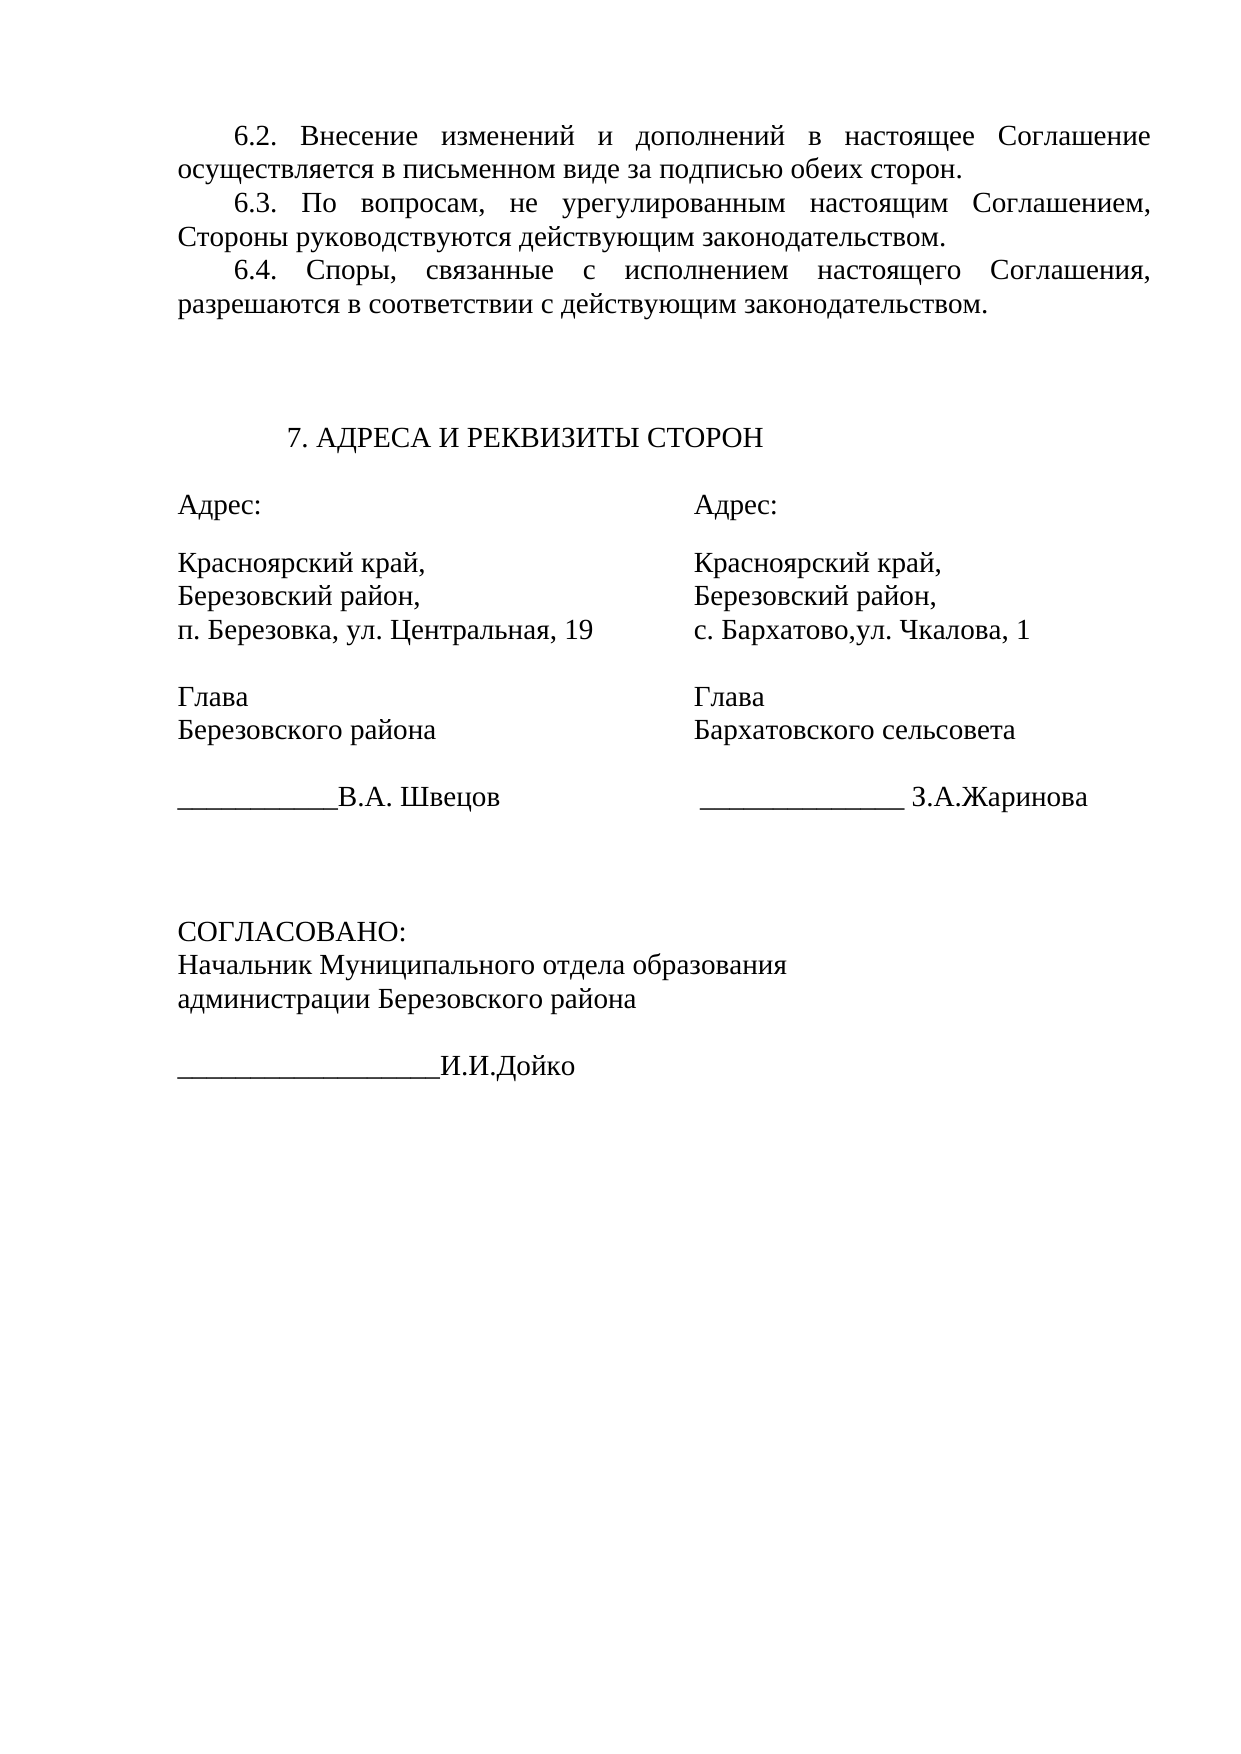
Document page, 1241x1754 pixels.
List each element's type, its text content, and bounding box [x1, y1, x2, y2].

text Березовского района Бархатовского сельсовета [177, 712, 1152, 746]
text __________________И.И.Дойко [177, 1048, 1152, 1081]
text 6.4. Споры, связанные с исполнением настоящего Соглашения, разрешаются в соответствии с действующим законодательством. [177, 252, 1152, 319]
text СОГЛАСОВАНО: [177, 914, 1152, 947]
text 7. АДРЕСА И РЕКВИЗИТЫ СТОРОН [177, 420, 1152, 453]
text Начальник Муниципального отдела образования [177, 947, 1152, 981]
text ___________В.А. Швецов ______________ З.А.Жаринова [177, 779, 1152, 813]
text п. Березовка, ул. Центральная, 19 с. Бархатово,ул. Чкалова, 1 [177, 612, 1152, 645]
text Красноярский край, Красноярский край, [177, 545, 1152, 578]
text 6.2. Внесение изменений и дополнений в настоящее Соглашение осуществляется в письменном виде за подписью обеих сторон. [177, 118, 1152, 185]
text Глава Глава [177, 679, 1152, 712]
text Адрес: Адрес: [177, 487, 1152, 521]
text Березовский район, Березовский район, [177, 578, 1152, 612]
text администрации Березовского района [177, 981, 1152, 1014]
text 6.3. По вопросам, не урегулированным настоящим Соглашением, Стороны руководствуются действующим законодательством. [177, 185, 1152, 252]
